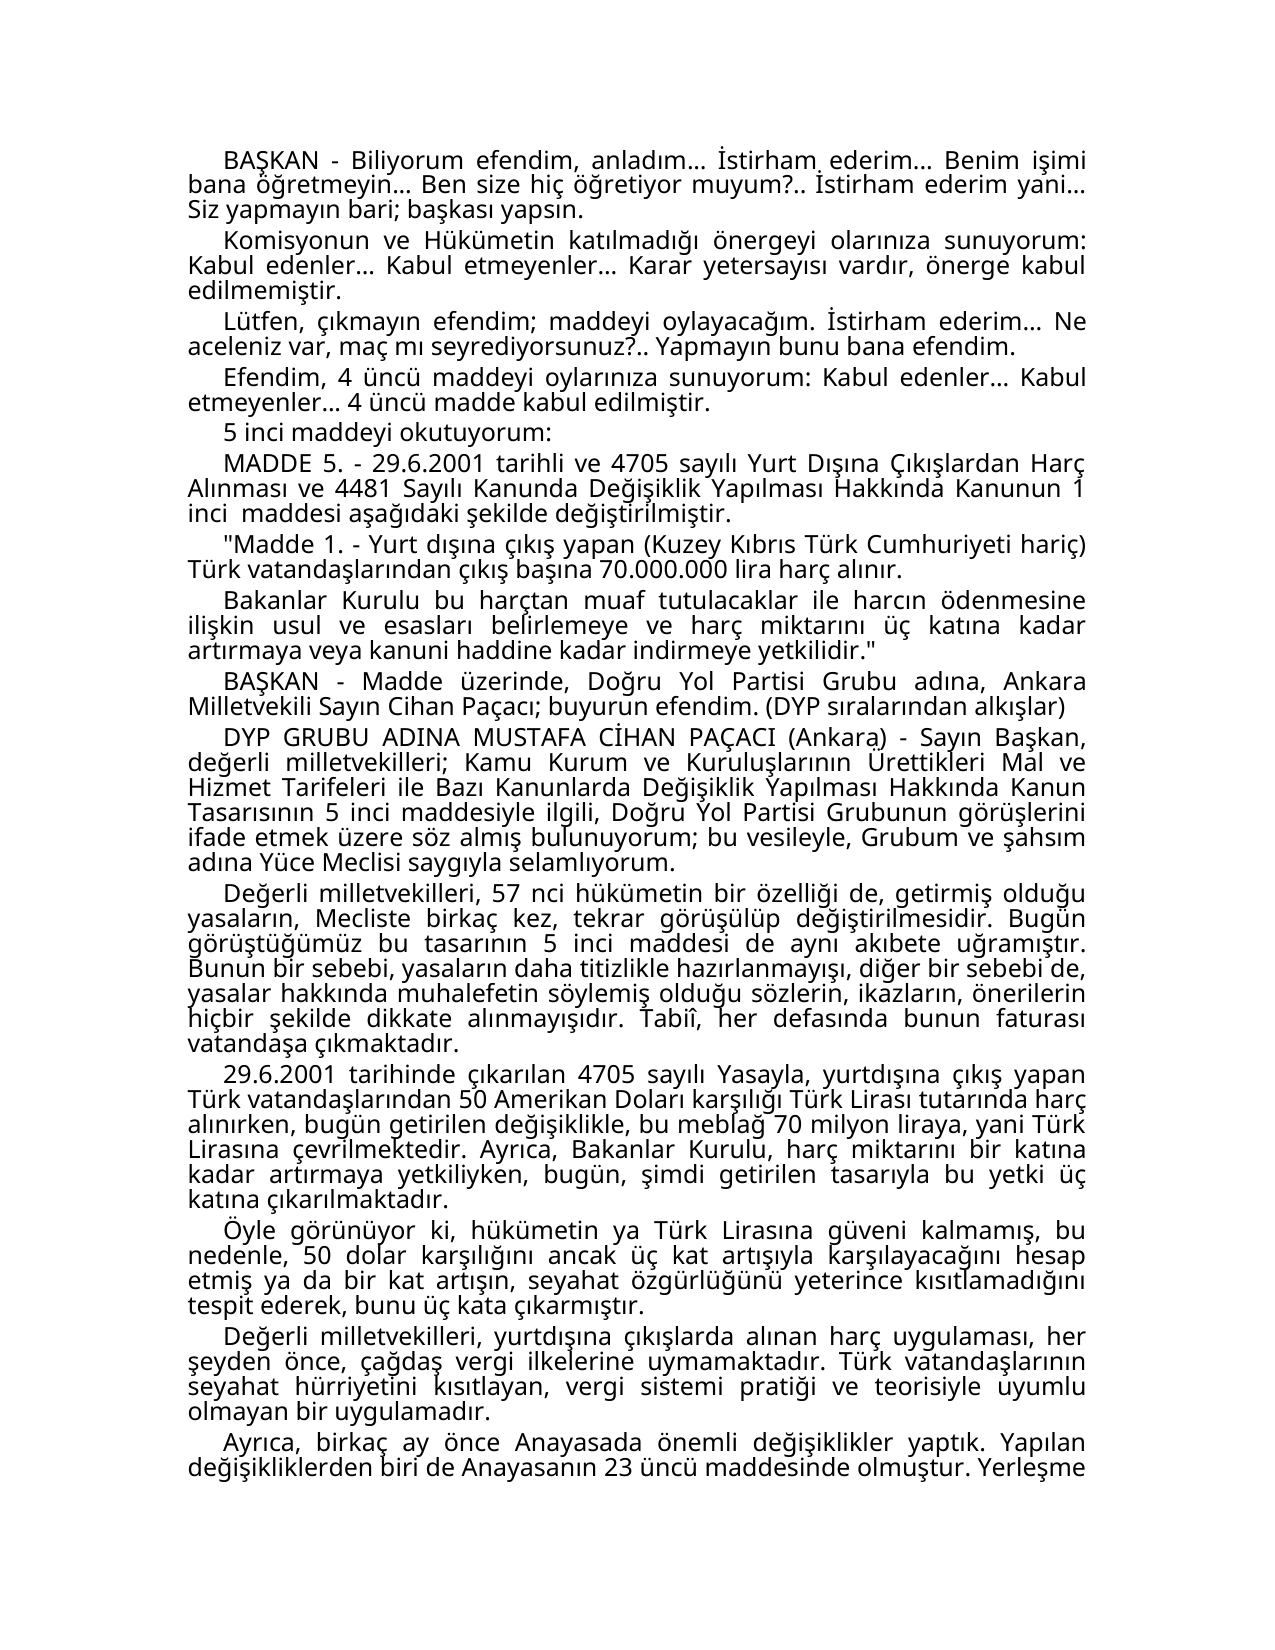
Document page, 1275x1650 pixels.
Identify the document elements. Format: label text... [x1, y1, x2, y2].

text Değerli milletvekilleri, yurtdışına çıkışlarda alınan harç uygulaması, her şeyden önce, çağdaş vergi ilkelerine uymamaktadır. Türk vatandaşlarının seyahat hürriyetini kısıtlayan, vergi sistemi pratiği ve teorisiyle uyumlu olmayan bir uygulamadır. [187, 1325, 1087, 1425]
text BAŞKAN - Biliyorum efendim, anladım... İstirham ederim... Benim işimi bana öğretmeyin... Ben size hiç öğretiyor muyum?.. İstirham ederim yani... Siz yapmayın bari; başkası yapsın. [187, 150, 1087, 223]
text Değerli milletvekilleri, 57 nci hükümetin bir özelliği de, getirmiş olduğu yasaların, Mecliste birkaç kez, tekrar görüşülüp değiştirilmesidir. Bugün görüştüğümüz bu tasarının 5 inci maddesi de aynı akıbete uğramıştır. Bunun bir sebebi, yasaların daha titizlikle hazırlanmayışı, diğer bir sebebi de, yasalar hakkında muhalefetin söylemiş olduğu sözlerin, ikazların, önerilerin hiçbir şekilde dikkate alınmayışıdır. Tabiî, her defasında bunun faturası vatandaşa çıkmaktadır. [187, 882, 1087, 1057]
text Bakanlar Kurulu bu harçtan muaf tutulacaklar ile harcın ödenmesine ilişkin usul ve esasları belirlemeye ve harç miktarını üç katına kadar artırmaya veya kanuni haddine kadar indirmeye yetkilidir." [187, 590, 1087, 665]
text BAŞKAN - Madde üzerinde, Doğru Yol Partisi Grubu adına, Ankara Milletvekili Sayın Cihan Paçacı; buyurun efendim. (DYP sıralarından alkışlar) [187, 671, 1087, 721]
text Komisyonun ve Hükümetin katılmadığı önergeyi olarınıza sunuyorum: Kabul edenler... Kabul etmeyenler... Karar yetersayısı vardır, önerge kabul edilmemiştir. [187, 229, 1087, 304]
text Lütfen, çıkmayın efendim; maddeyi oylayacağım. İstirham ederim... Ne aceleniz var, maç mı seyrediyorsunuz?.. Yapmayın bunu bana efendim. [187, 310, 1087, 360]
text Öyle görünüyor ki, hükümetin ya Türk Lirasına güveni kalmamış, bu nedenle, 50 dolar karşılığını ancak üç kat artışıyla karşılayacağını hesap etmiş ya da bir kat artışın, seyahat özgürlüğünü yeterince kısıtlamadığını tespit ederek, bunu üç kata çıkarmıştır. [187, 1219, 1087, 1319]
text 5 inci maddeyi okutuyorum: [187, 422, 1087, 447]
text DYP GRUBU ADINA MUSTAFA CİHAN PAÇACI (Ankara) - Sayın Başkan, değerli milletvekilleri; Kamu Kurum ve Kuruluşlarının Ürettikleri Mal ve Hizmet Tarifeleri ile Bazı Kanunlarda Değişiklik Yapılması Hakkında Kanun Tasarısının 5 inci maddesiyle ilgili, Doğru Yol Partisi Grubunun görüşlerini ifade etmek üzere söz almış bulunuyorum; bu vesileyle, Grubum ve şahsım adına Yüce Meclisi saygıyla selamlıyorum. [187, 727, 1087, 877]
text "Madde 1. - Yurt dışına çıkış yapan (Kuzey Kıbrıs Türk Cumhuriyeti hariç) Türk vatandaşlarından çıkış başına 70.000.000 lira harç alınır. [187, 534, 1087, 584]
text 29.6.2001 tarihinde çıkarılan 4705 sayılı Yasayla, yurtdışına çıkış yapan Türk vatandaşlarından 50 Amerikan Doları karşılığı Türk Lirası tutarında harç alınırken, bugün getirilen değişiklikle, bu meblağ 70 milyon liraya, yani Türk Lirasına çevrilmektedir. Ayrıca, Bakanlar Kurulu, harç miktarını bir katına kadar artırmaya yetkiliyken, bugün, şimdi getirilen tasarıyla bu yetki üç katına çıkarılmaktadır. [187, 1063, 1087, 1213]
text Efendim, 4 üncü maddeyi oylarınıza sunuyorum: Kabul edenler... Kabul etmeyenler... 4 üncü madde kabul edilmiştir. [187, 366, 1087, 416]
text MADDE 5. - 29.6.2001 tarihli ve 4705 sayılı Yurt Dışına Çıkışlardan Harç Alınması ve 4481 Sayılı Kanunda Değişiklik Yapılması Hakkında Kanunun 1 inci maddesi aşağıdaki şekilde değiştirilmiştir. [187, 453, 1087, 528]
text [187, 1431, 1087, 1481]
